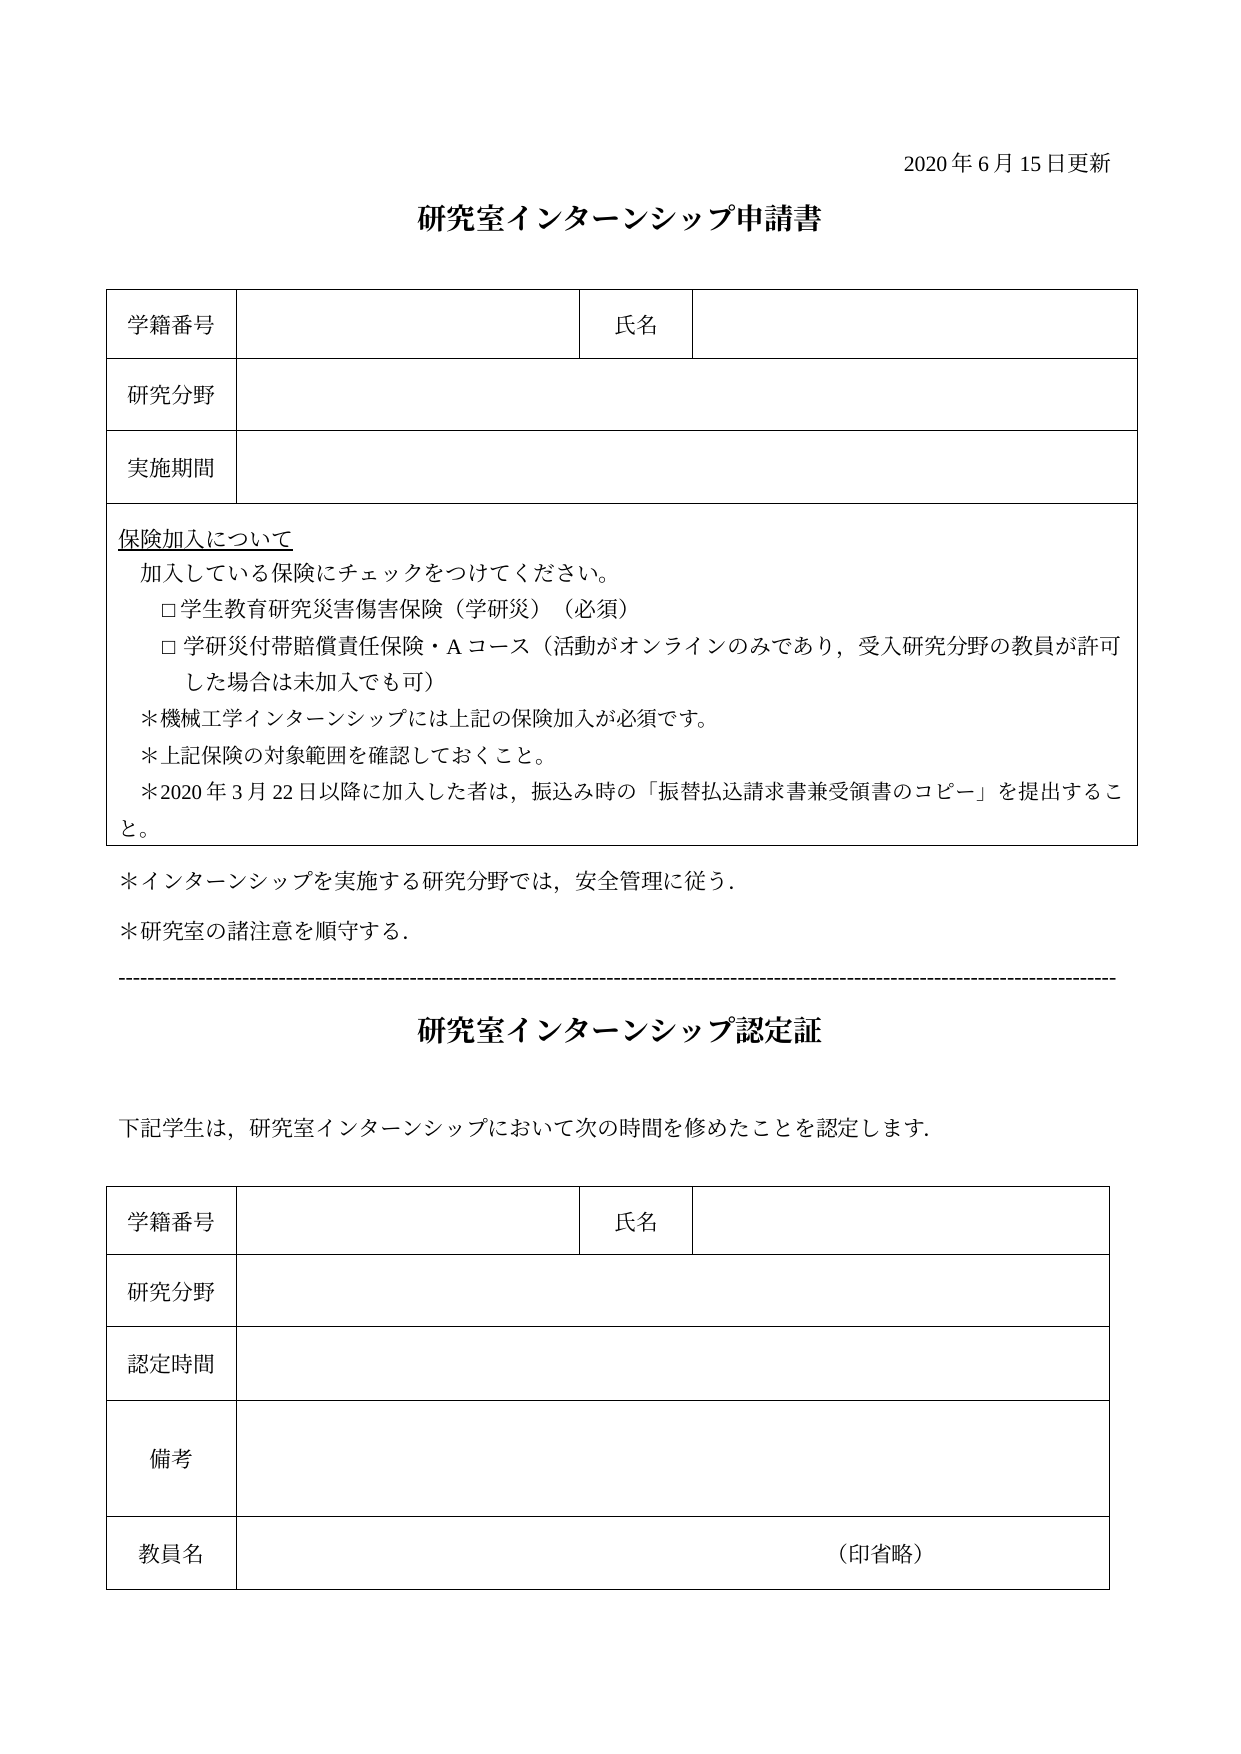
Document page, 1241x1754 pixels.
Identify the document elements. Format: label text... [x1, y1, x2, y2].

table_header [237, 290, 579, 357]
table_header [237, 1187, 579, 1254]
table_header [693, 1187, 1109, 1254]
table_header 氏名 [580, 290, 692, 357]
text ＊インターンシップを実施する研究分野では，安全管理に従う． [118, 864, 1122, 896]
table_cell [237, 1255, 1109, 1326]
table_cell 認定時間 [107, 1327, 236, 1399]
table_cell 実施期間 [107, 431, 236, 503]
table_cell 保険加入について 加入している保険にチェックをつけてください。 □ 学生教育研究災害傷害保険（学研災）（必須） □ 学研災付帯賠償責任保険・Aコース（活動がオンラインのみであり，受入研究分野の教員が許可した場合は未加入でも可） ＊機械工学インターンシップには上記の保険加入が必須です。 ＊上記保険の対象範囲を確認しておくこと。 ＊2020年3月22日以降に加入した者は，振込み時の「振替払込請求書兼受領書のコピー」を提出すること。 [107, 504, 1137, 845]
table_header 氏名 [580, 1187, 692, 1254]
table_cell [237, 1327, 1109, 1399]
table_cell [237, 359, 1137, 430]
text ＊研究室の諸注意を順守する． [118, 914, 1122, 946]
table_header 学籍番号 [107, 1187, 236, 1254]
table_header [693, 290, 1137, 357]
text 2020年6月15日更新 [118, 146, 1111, 177]
table_cell 備考 [107, 1401, 236, 1516]
table_cell 研究分野 [107, 359, 236, 430]
table_cell （印省略） [237, 1517, 1109, 1589]
table_header 学籍番号 [107, 290, 236, 357]
table_cell [237, 431, 1137, 503]
text 研究室インターンシップ認定証 [118, 1007, 1122, 1049]
text ----------------------------------------------------------------------------------------------------------------------------------------- [118, 964, 1122, 989]
table_cell 教員名 [107, 1517, 236, 1589]
text 研究室インターンシップ申請書 [118, 196, 1122, 237]
text 下記学生は，研究室インターンシップにおいて次の時間を修めたことを認定します． [118, 1111, 1122, 1142]
table_cell [237, 1401, 1109, 1516]
table_cell 研究分野 [107, 1255, 236, 1326]
